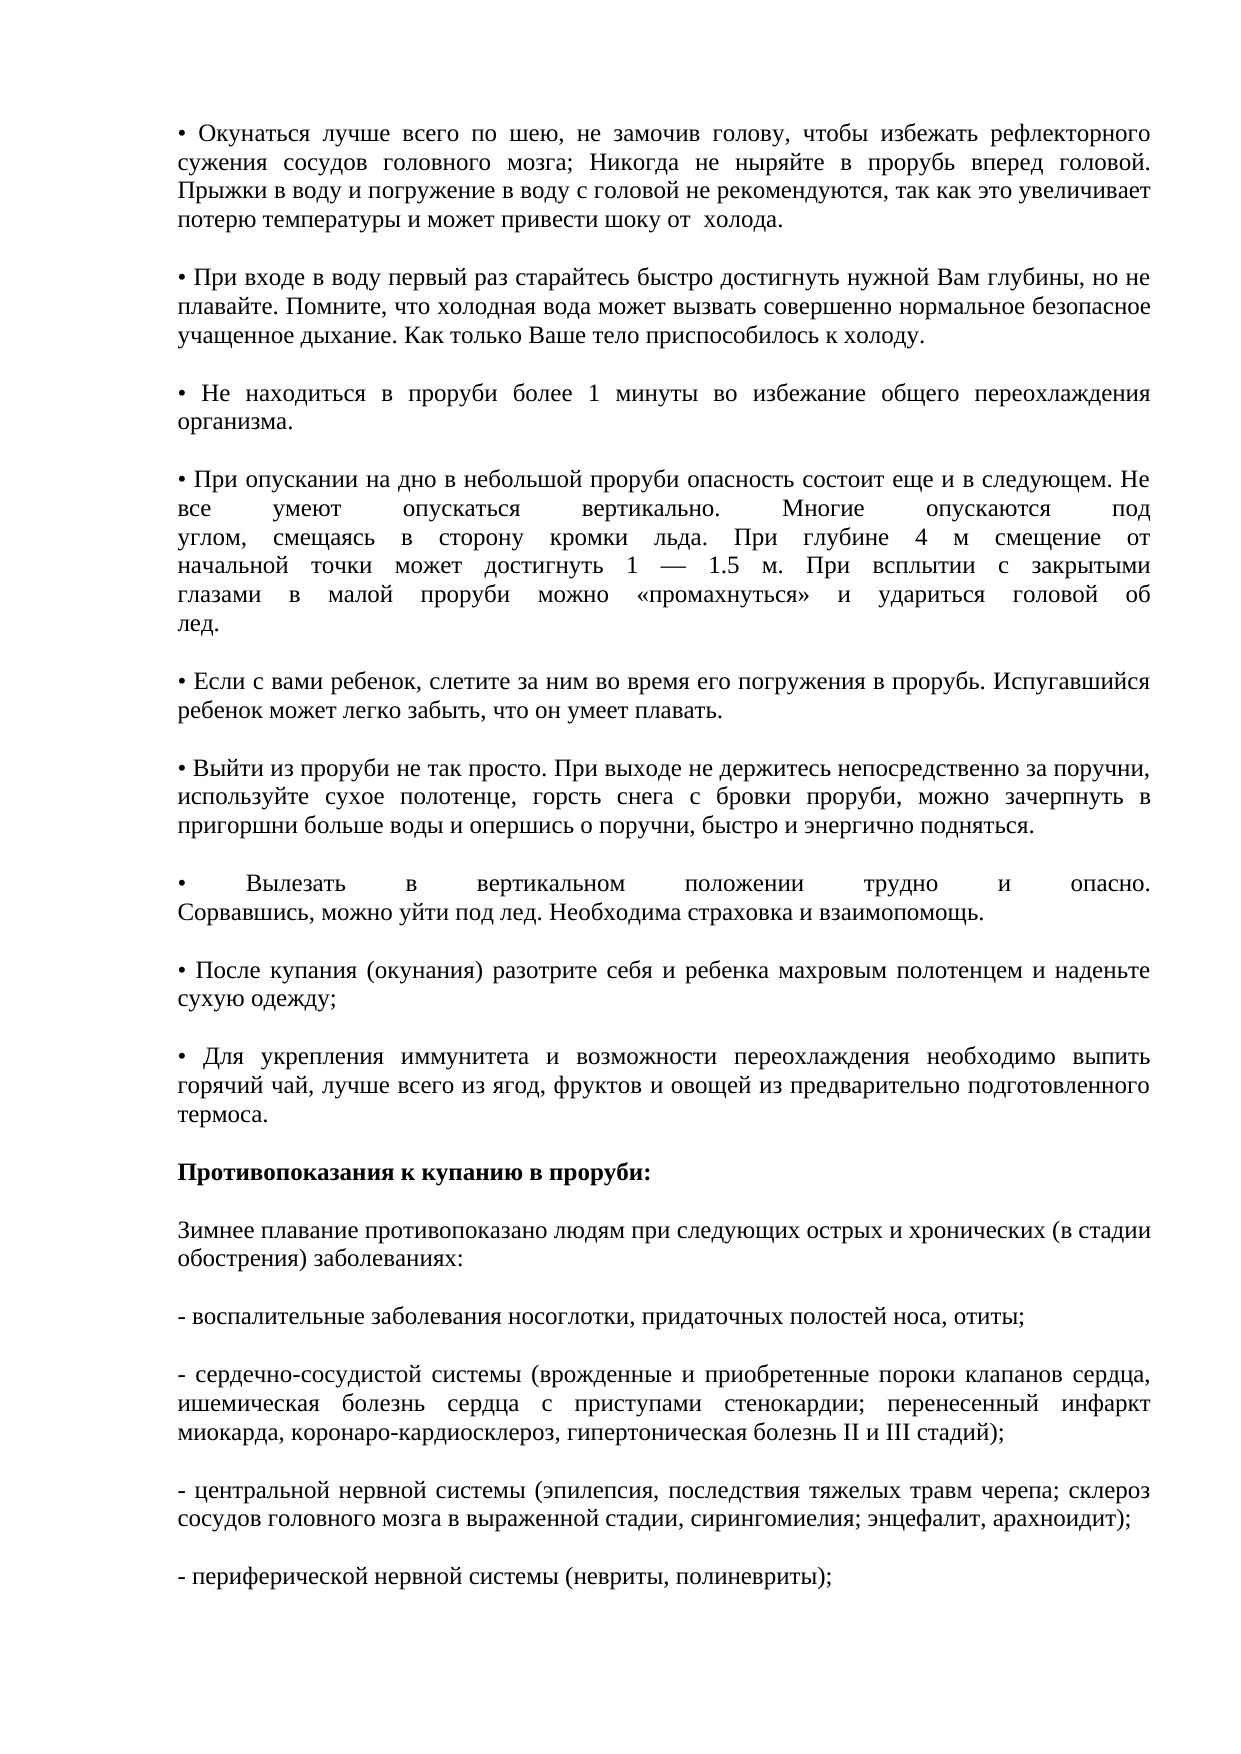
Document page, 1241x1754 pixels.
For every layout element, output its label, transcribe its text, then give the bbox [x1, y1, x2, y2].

text Противопоказания к купанию в проруби: [177, 1157, 1152, 1186]
text • Вылезать в вертикальном положении трудно и опасно. Сорвавшись, можно уйти под лед. Необходима страховка и взаимопомощь. [177, 868, 1152, 926]
text • При опускании на дно в небольшой проруби опасность состоит еще и в следующем. Не все умеют опускаться вертикально. Многие опускаются под углом, смещаясь в сторону кромки льда. При глубине 4 м смещение от начальной точки может достигнуть 1 — 1.5 м. При всплытии с закрытыми глазами в малой проруби можно «промахнуться» и удариться головой об лед. [177, 464, 1152, 637]
text Зимнее плавание противопоказано людям при следующих острых и хронических (в стадии обострения) заболеваниях: [177, 1215, 1152, 1272]
text - центральной нервной системы (эпилепсия, последствия тяжелых травм черепа; склероз сосудов головного мозга в выраженной стадии, сирингомиелия; энцефалит, арахноидит); [177, 1475, 1152, 1532]
text • При входе в воду первый раз старайтесь быстро достигнуть нужной Вам глубины, но не плавайте. Помните, что холодная вода может вызвать совершенно нормальное безопасное учащенное дыхание. Как только Ваше тело приспособилось к холоду. [177, 262, 1152, 348]
text • Выйти из проруби не так просто. При выходе не держитесь непосредственно за поручни, используйте сухое полотенце, горсть снега с бровки проруби, можно зачерпнуть в пригоршни больше воды и опершись о поручни, быстро и энергично подняться. [177, 753, 1152, 839]
text • Для укрепления иммунитета и возможности переохлаждения необходимо выпить горячий чай, лучше всего из ягод, фруктов и овощей из предварительно подготовленного термоса. [177, 1041, 1152, 1128]
text - периферической нервной системы (невриты, полиневриты); [177, 1561, 1152, 1590]
text • Окунаться лучше всего по шею, не замочив голову, чтобы избежать рефлекторного сужения сосудов головного мозга; Никогда не ныряйте в прорубь вперед головой. Прыжки в воду и погружение в воду с головой не рекомендуются, так как это увеличивает потерю температуры и может привести шоку от холода. [177, 118, 1152, 233]
text • После купания (окунания) разотрите себя и ребенка махровым полотенцем и наденьте сухую одежду; [177, 955, 1152, 1012]
text - воспалительные заболевания носоглотки, придаточных полостей носа, отиты; [177, 1301, 1152, 1330]
text • Если с вами ребенок, слетите за ним во время его погружения в прорубь. Испугавшийся ребенок может легко забыть, что он умеет плавать. [177, 666, 1152, 723]
text - сердечно-сосудистой системы (врожденные и приобретенные пороки клапанов сердца, ишемическая болезнь сердца с приступами стенокардии; перенесенный инфаркт миокарда, коронаро-кардиосклероз, гипертоническая болезнь II и III стадий); [177, 1359, 1152, 1446]
text • Не находиться в проруби более 1 минуты во избежание общего переохлаждения организма. [177, 378, 1152, 435]
